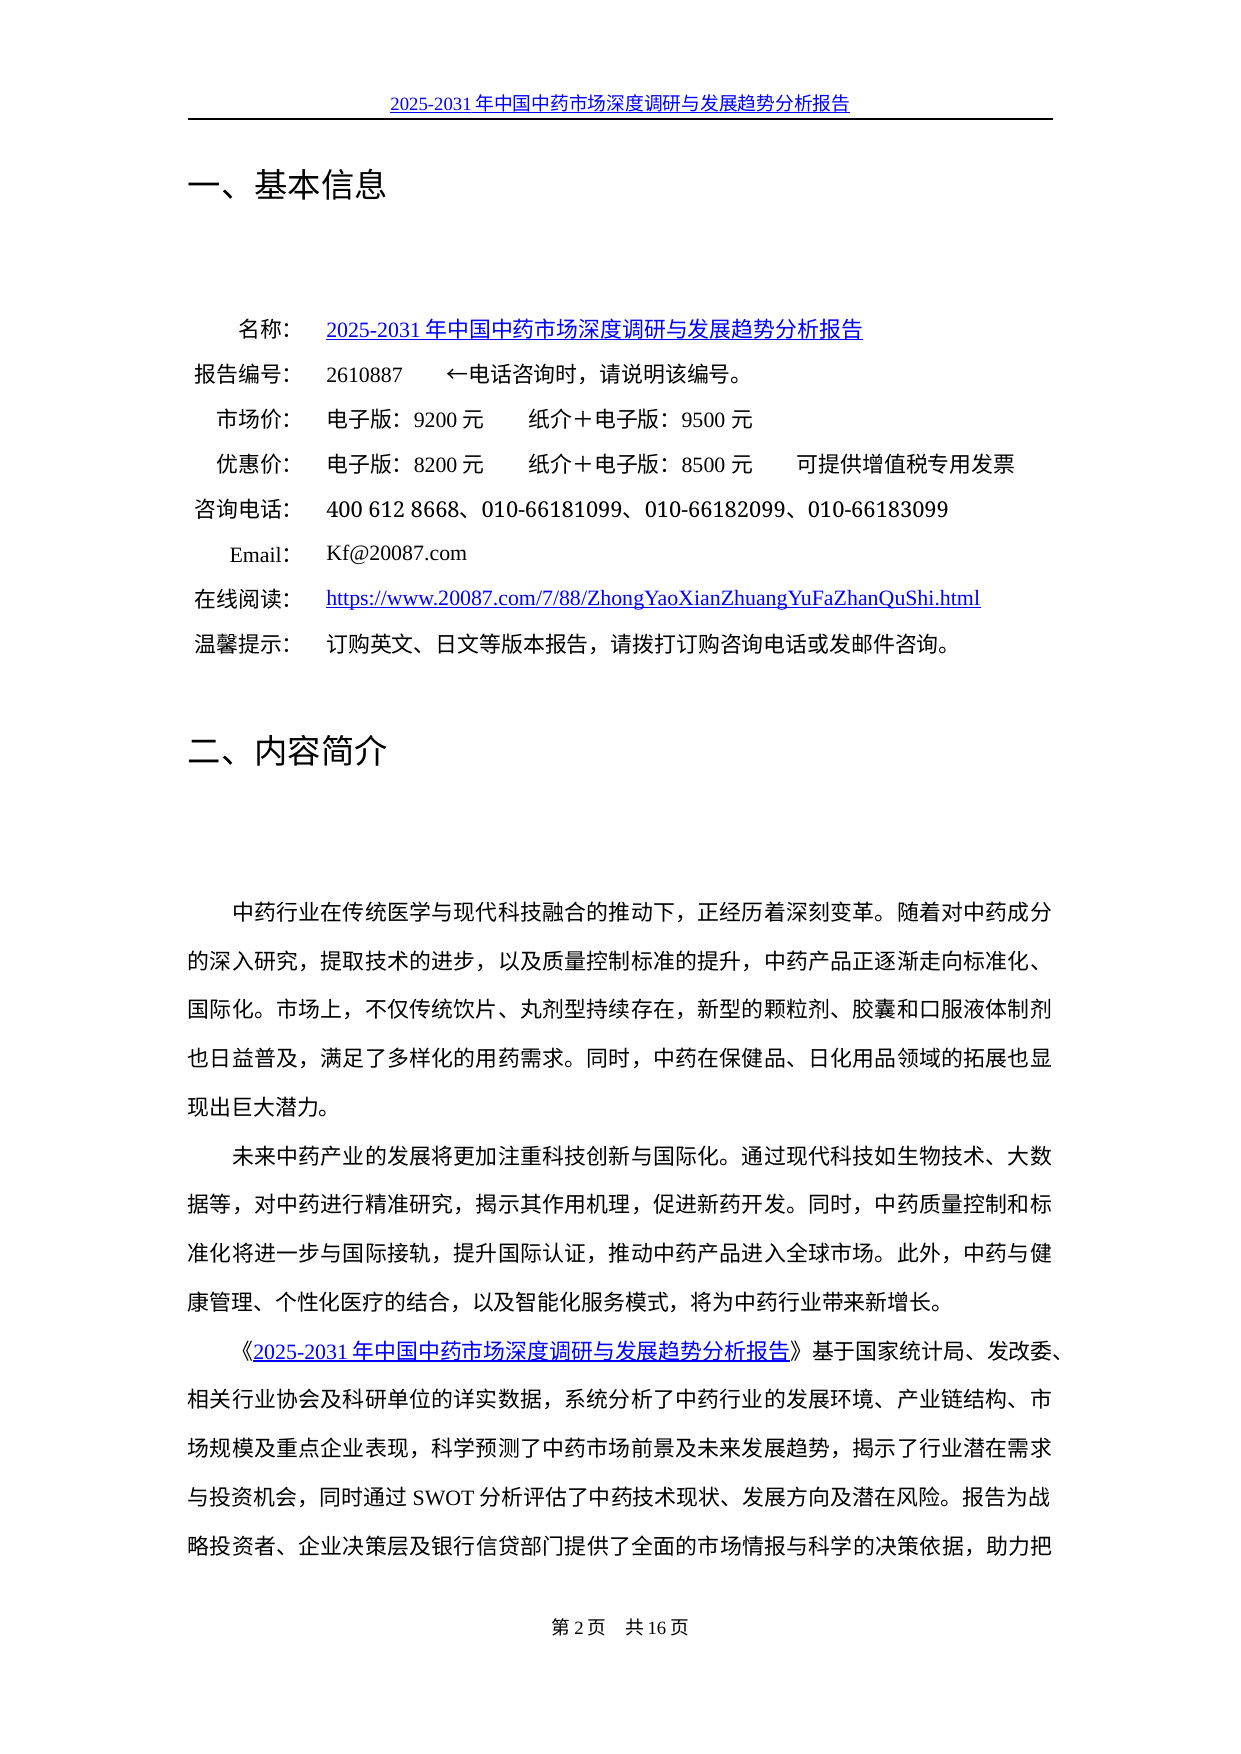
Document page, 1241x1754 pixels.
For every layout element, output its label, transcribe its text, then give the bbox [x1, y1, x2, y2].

table_cell 温馨提示： [167, 627, 315, 672]
table_header 名称： [167, 312, 315, 357]
table_cell 咨询电话： [167, 492, 315, 537]
table_cell 报告编号： [167, 357, 315, 402]
table_cell Email： [167, 537, 315, 582]
table_header 2025-2031年中国中药市场深度调研与发展趋势分析报告 [315, 312, 1073, 357]
title 一、基本信息 [187, 150, 1053, 215]
title 二、内容简介 [187, 717, 1053, 782]
table_cell 在线阅读： [167, 582, 315, 627]
table_cell 市场价： [167, 402, 315, 447]
table_cell 电子版：9200 元 纸介＋电子版：9500 元 [315, 402, 1073, 447]
table_cell Kf@20087.com [315, 537, 1073, 582]
table_cell [315, 582, 1073, 627]
table_cell 优惠价： [167, 447, 315, 492]
table_cell 订购英文、日文等版本报告，请拨打订购咨询电话或发邮件咨询。 [315, 627, 1073, 672]
table_cell 电子版：8200 元 纸介＋电子版：8500 元 可提供增值税专用发票 [315, 447, 1073, 492]
table_cell 2610887 ←电话咨询时，请说明该编号。 [315, 357, 1073, 402]
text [187, 894, 1053, 1561]
table_cell 400 612 8668、010-66181099、010-66182099、010-66183099 [315, 492, 1073, 537]
